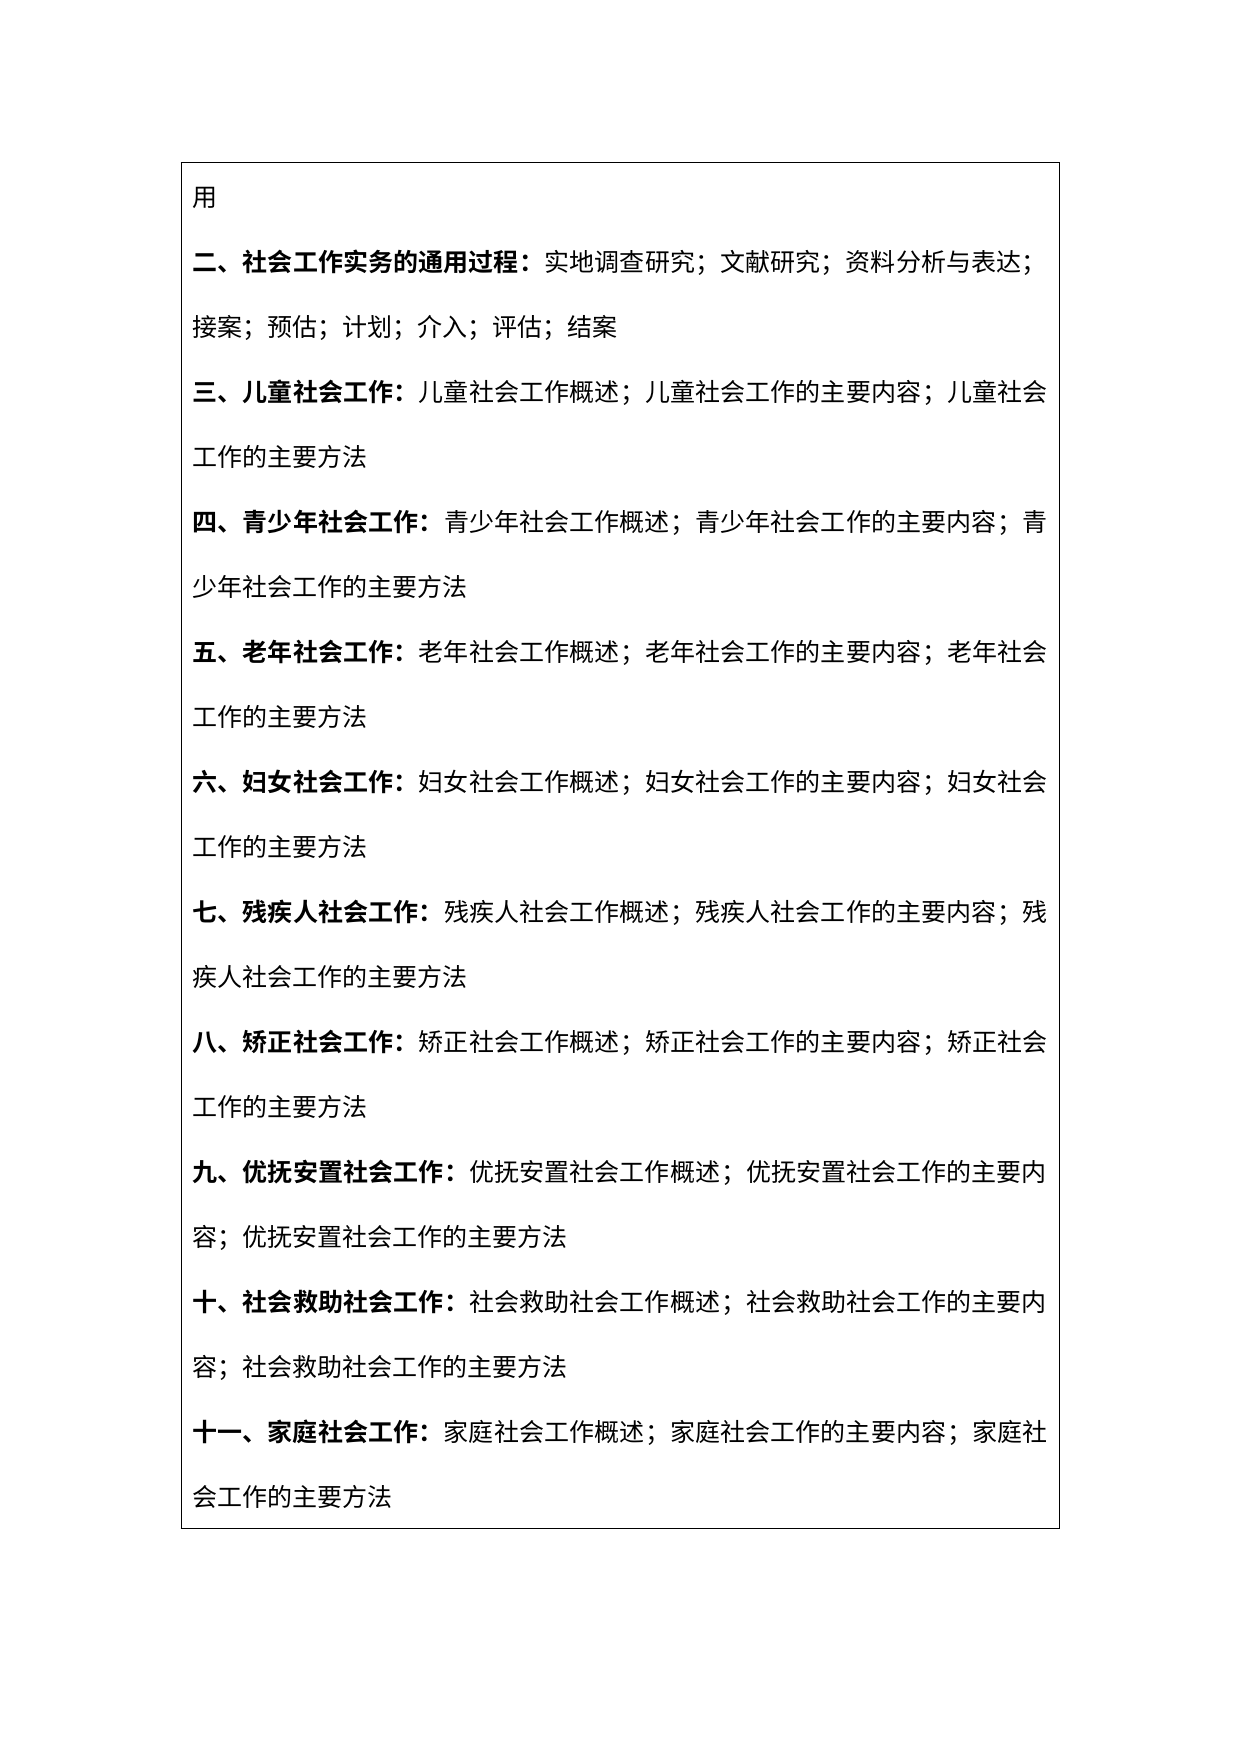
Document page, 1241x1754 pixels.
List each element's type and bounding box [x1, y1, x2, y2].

table_header [182, 163, 1059, 1528]
